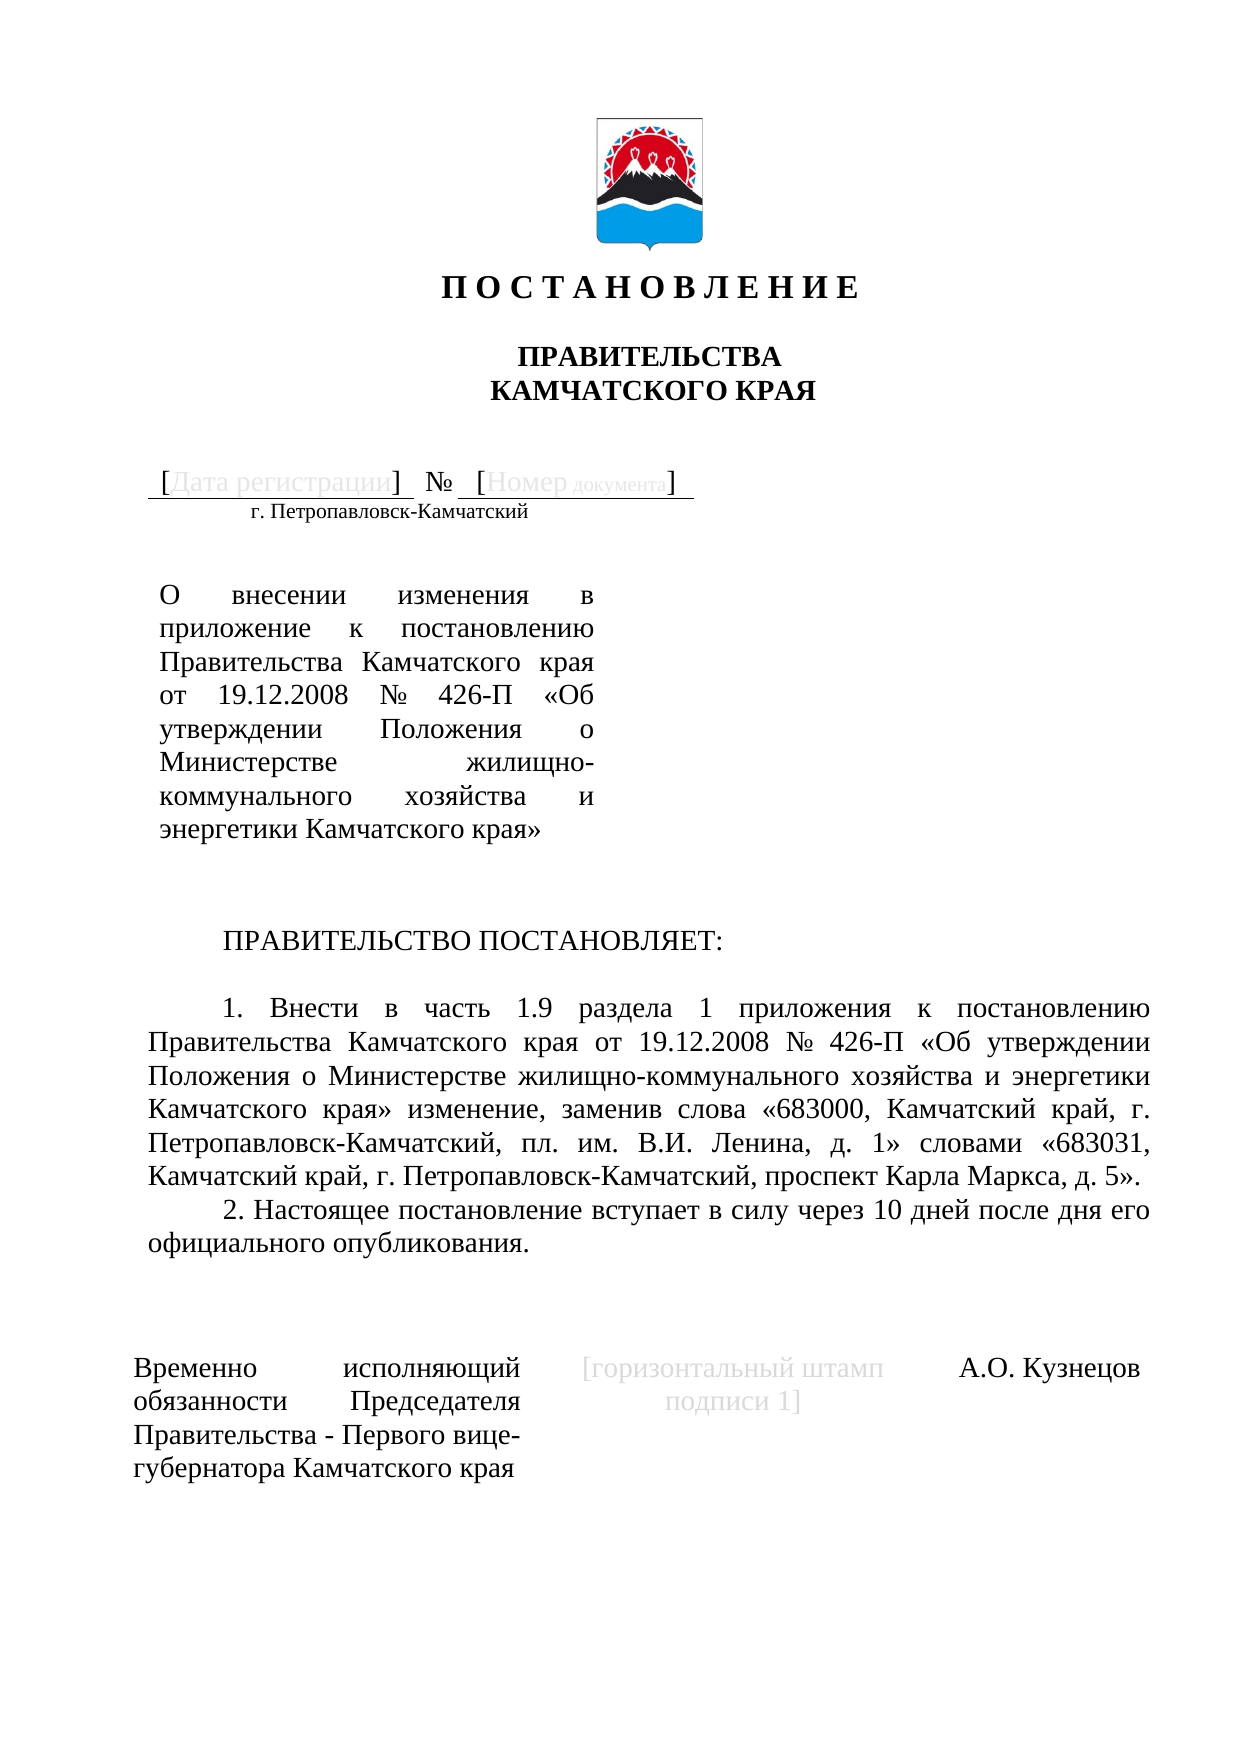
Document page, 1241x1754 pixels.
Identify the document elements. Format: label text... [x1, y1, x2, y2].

table_header [горизонтальный штамп подписи 1] [532, 1350, 934, 1523]
text ПРАВИТЕЛЬСТВО ПОСТАНОВЛЯЕТ: [148, 923, 1152, 957]
picture [596, 118, 703, 251]
title П О С Т А Н О В Л Е Н И Е [148, 267, 1152, 306]
table_header [Номер документа] [458, 464, 694, 497]
text г. Петропавловск-Камчатский [148, 498, 1152, 542]
title КАМЧАТСКОГО КРАЯ [148, 373, 1152, 406]
text 1. Внести в часть 1.9 раздела 1 приложения к постановлению Правительства Камчатского края от 19.12.2008 № 426-П «Об утверждении Положения о Министерстве жилищно-коммунального хозяйства и энергетики Камчатского края» изменение, заменив слова «683000, Камчатский край, г. Петропавловск-Камчатский, пл. им. В.И. Ленина, д. 1» словами «683031, Камчатский край, г. Петропавловск-Камчатский, проспект Карла Маркса, д. 5». [148, 991, 1152, 1192]
table_header А.О. Кузнецов [934, 1350, 1155, 1523]
table_header [Дата регистрации] [148, 464, 414, 497]
title ПРАВИТЕЛЬСТВА [148, 339, 1152, 373]
table_header № [414, 464, 458, 497]
table_header О внесении изменения в приложение к постановлению Правительства Камчатского края от 19.12.2008 № 426-П «Об утверждении Положения о Министерстве жилищно-коммунального хозяйства и энергетики Камчатского края» [148, 566, 606, 890]
text 2. Настоящее постановление вступает в силу через 10 дней после дня его официального опубликования. [148, 1192, 1152, 1259]
table_header Временно исполняющий обязанности Председателя Правительства - Первого вице-губернатора Камчатского края [122, 1350, 532, 1523]
